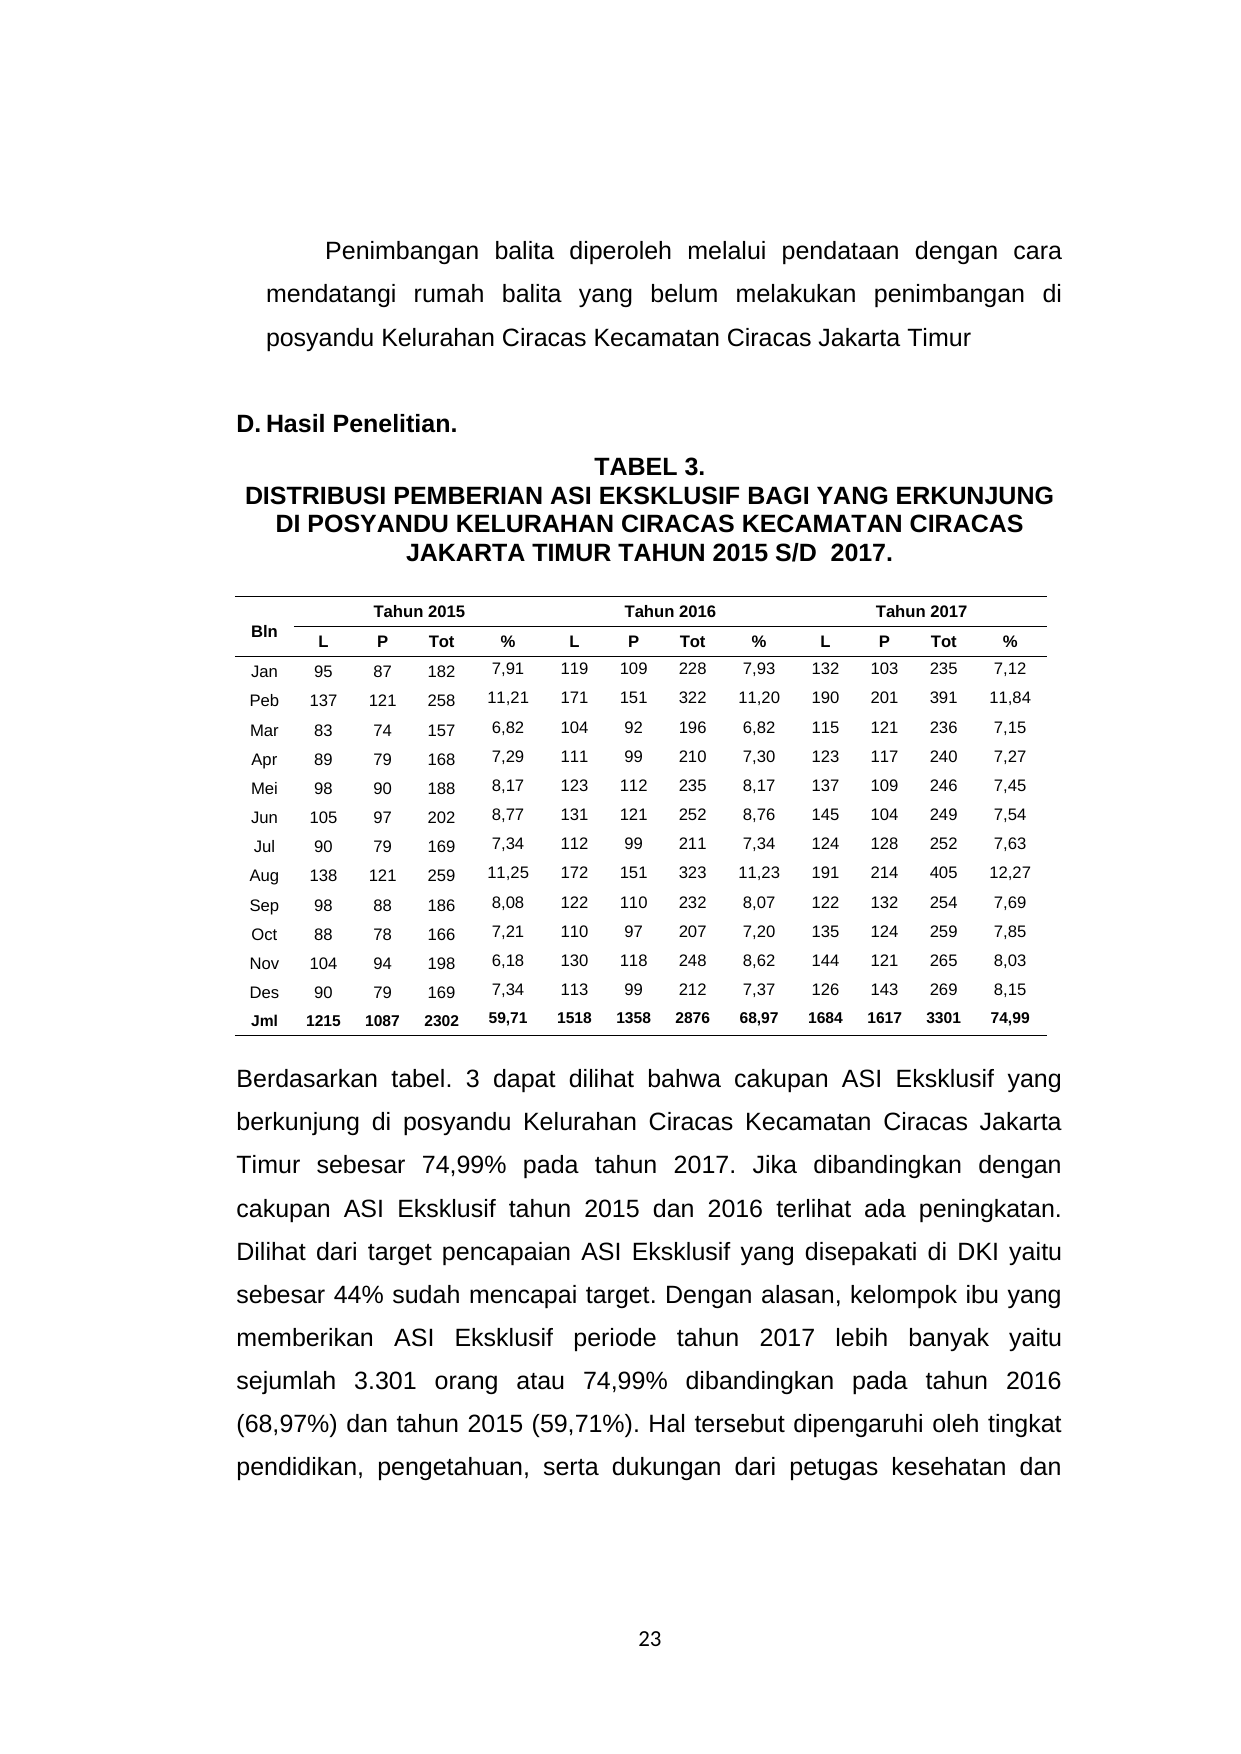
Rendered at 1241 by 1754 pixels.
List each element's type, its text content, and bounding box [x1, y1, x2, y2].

table_cell 7,91 [471, 657, 545, 686]
table_cell 8,62 [722, 949, 796, 978]
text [236, 1064, 1063, 1481]
table_cell 12,27 [973, 861, 1047, 890]
table_cell 7,54 [973, 803, 1047, 832]
table_cell 130 [545, 949, 604, 978]
table_cell 7,93 [722, 657, 796, 686]
table_cell 1684 [796, 1007, 855, 1035]
table_cell 212 [663, 978, 722, 1007]
table_cell 201 [855, 686, 914, 715]
table_cell 151 [604, 861, 663, 890]
table_cell 112 [545, 832, 604, 861]
table_cell 258 [412, 686, 471, 715]
table_cell 122 [545, 890, 604, 919]
text TABEL 3. [236, 452, 1063, 481]
table_cell 207 [663, 920, 722, 949]
table_cell 6,82 [722, 715, 796, 744]
table_header Tahun 2016 [545, 597, 796, 626]
table_header Tahun 2015 [294, 597, 545, 626]
table_cell 166 [412, 920, 471, 949]
table_cell 113 [545, 978, 604, 1007]
table_cell 115 [796, 715, 855, 744]
table_cell 79 [353, 832, 412, 861]
table_cell 97 [353, 803, 412, 832]
table_cell 7,63 [973, 832, 1047, 861]
table_cell P [855, 627, 914, 656]
table_cell 188 [412, 774, 471, 803]
table_cell 109 [855, 774, 914, 803]
table_cell 7,85 [973, 920, 1047, 949]
table_cell 110 [604, 890, 663, 919]
table_cell 98 [294, 890, 353, 919]
table_cell 7,34 [471, 978, 545, 1007]
table_cell 171 [545, 686, 604, 715]
table_cell 121 [353, 686, 412, 715]
table_cell 88 [294, 920, 353, 949]
table_cell Sep [235, 890, 294, 919]
table_cell Jun [235, 803, 294, 832]
table_cell 1518 [545, 1007, 604, 1035]
table_cell 323 [663, 861, 722, 890]
table_cell 95 [294, 657, 353, 686]
table_cell 7,37 [722, 978, 796, 1007]
table_cell 8,08 [471, 890, 545, 919]
table_cell 104 [294, 949, 353, 978]
table_cell Tot [914, 627, 973, 656]
table_cell Jml [235, 1007, 294, 1035]
table_cell 240 [914, 745, 973, 774]
table_cell 118 [604, 949, 663, 978]
table_cell 7,29 [471, 745, 545, 774]
table_cell 117 [855, 745, 914, 774]
table_cell 210 [663, 745, 722, 774]
table_cell Nov [235, 949, 294, 978]
table_cell 236 [914, 715, 973, 744]
table_cell 144 [796, 949, 855, 978]
table_cell 11,20 [722, 686, 796, 715]
table_cell 168 [412, 745, 471, 774]
table_cell 97 [604, 920, 663, 949]
table_cell 112 [604, 774, 663, 803]
table_cell 137 [294, 686, 353, 715]
table_cell P [353, 627, 412, 656]
table_cell Mei [235, 774, 294, 803]
table_cell 121 [353, 861, 412, 890]
table_cell 1358 [604, 1007, 663, 1035]
table_cell 92 [604, 715, 663, 744]
table_cell Mar [235, 715, 294, 744]
table_cell 83 [294, 715, 353, 744]
table_cell 111 [545, 745, 604, 774]
table_cell 89 [294, 745, 353, 774]
table_cell 172 [545, 861, 604, 890]
table_cell Aug [235, 861, 294, 890]
table_cell 8,17 [722, 774, 796, 803]
table_cell % [973, 627, 1047, 656]
table_cell 157 [412, 715, 471, 744]
table_cell 74 [353, 715, 412, 744]
table_cell 123 [545, 774, 604, 803]
table_cell Jul [235, 832, 294, 861]
table_cell 151 [604, 686, 663, 715]
table_cell 90 [353, 774, 412, 803]
table_cell 254 [914, 890, 973, 919]
table_cell 135 [796, 920, 855, 949]
table_cell 7,21 [471, 920, 545, 949]
table_cell 7,15 [973, 715, 1047, 744]
table_cell 211 [663, 832, 722, 861]
table_cell 8,15 [973, 978, 1047, 1007]
table_cell 259 [412, 861, 471, 890]
table_cell 269 [914, 978, 973, 1007]
table_cell 121 [855, 715, 914, 744]
table_cell 143 [855, 978, 914, 1007]
table_cell 98 [294, 774, 353, 803]
table_cell 122 [796, 890, 855, 919]
table_cell 6,82 [471, 715, 545, 744]
table_cell 145 [796, 803, 855, 832]
table_header Tahun 2017 [796, 597, 1047, 626]
list Hasil Penelitian. [236, 409, 1063, 437]
table_cell 3301 [914, 1007, 973, 1035]
table_cell 124 [855, 920, 914, 949]
table_cell 252 [663, 803, 722, 832]
table_cell 123 [796, 745, 855, 774]
table_cell 131 [545, 803, 604, 832]
table_cell 8,03 [973, 949, 1047, 978]
table_cell 119 [545, 657, 604, 686]
table_cell 7,30 [722, 745, 796, 774]
table_cell 78 [353, 920, 412, 949]
table_cell 259 [914, 920, 973, 949]
table_header Bln [235, 597, 294, 656]
table_cell 2876 [663, 1007, 722, 1035]
table_cell 90 [294, 832, 353, 861]
table_cell 132 [855, 890, 914, 919]
table_cell 246 [914, 774, 973, 803]
table_cell 214 [855, 861, 914, 890]
table_cell 68,97 [722, 1007, 796, 1035]
table_cell 405 [914, 861, 973, 890]
table_cell 186 [412, 890, 471, 919]
table_cell 105 [294, 803, 353, 832]
table_cell 7,45 [973, 774, 1047, 803]
table_cell % [722, 627, 796, 656]
table_cell 79 [353, 978, 412, 1007]
table_cell 1215 [294, 1007, 353, 1035]
table_cell 196 [663, 715, 722, 744]
table_cell 132 [796, 657, 855, 686]
table_cell 182 [412, 657, 471, 686]
table_cell 121 [855, 949, 914, 978]
table_cell 322 [663, 686, 722, 715]
table_cell L [294, 627, 353, 656]
table_cell 90 [294, 978, 353, 1007]
table_cell 99 [604, 832, 663, 861]
table_cell 7,34 [722, 832, 796, 861]
table_cell 169 [412, 832, 471, 861]
table_cell 248 [663, 949, 722, 978]
table_cell 138 [294, 861, 353, 890]
table_cell 8,17 [471, 774, 545, 803]
table_cell 191 [796, 861, 855, 890]
table_cell 121 [604, 803, 663, 832]
table_cell 8,76 [722, 803, 796, 832]
table_cell 11,25 [471, 861, 545, 890]
table_cell 169 [412, 978, 471, 1007]
table_cell 88 [353, 890, 412, 919]
table_cell 8,77 [471, 803, 545, 832]
table_cell 128 [855, 832, 914, 861]
table_cell 124 [796, 832, 855, 861]
table_cell 99 [604, 978, 663, 1007]
table_cell 232 [663, 890, 722, 919]
table_cell 6,18 [471, 949, 545, 978]
table_cell L [796, 627, 855, 656]
table_cell 235 [663, 774, 722, 803]
table_cell 109 [604, 657, 663, 686]
table_cell 2302 [412, 1007, 471, 1035]
table_cell 11,84 [973, 686, 1047, 715]
table_cell 137 [796, 774, 855, 803]
table_cell 190 [796, 686, 855, 715]
text DISTRIBUSI PEMBERIAN ASI EKSKLUSIF BAGI YANG ERKUNJUNG DI POSYANDU KELURAHAN CIRACAS KECAMATAN CIRACAS JAKARTA TIMUR TAHUN 2015 S/D 2017. [236, 481, 1063, 567]
table_cell Tot [663, 627, 722, 656]
table_cell 1617 [855, 1007, 914, 1035]
table_cell 391 [914, 686, 973, 715]
table_cell Oct [235, 920, 294, 949]
table_cell 198 [412, 949, 471, 978]
table_cell Jan [235, 657, 294, 686]
table_cell P [604, 627, 663, 656]
table_cell Peb [235, 686, 294, 715]
list Penimbangan balita diperoleh melalui pendataan dengan cara mendatangi rumah balita yang belum melakukan penimbangan di posyandu Kelurahan Ciracas Kecamatan Ciracas Jakarta Timur [266, 236, 1063, 351]
table_cell 104 [855, 803, 914, 832]
table_cell Apr [235, 745, 294, 774]
table_cell Des [235, 978, 294, 1007]
table_cell 87 [353, 657, 412, 686]
table_cell 126 [796, 978, 855, 1007]
table_cell 252 [914, 832, 973, 861]
table_cell 228 [663, 657, 722, 686]
table_cell 99 [604, 745, 663, 774]
table_cell 7,20 [722, 920, 796, 949]
table_cell L [545, 627, 604, 656]
table_cell 7,69 [973, 890, 1047, 919]
table_cell 110 [545, 920, 604, 949]
table_cell 235 [914, 657, 973, 686]
table_cell 74,99 [973, 1007, 1047, 1035]
table_cell 7,27 [973, 745, 1047, 774]
table_cell 7,12 [973, 657, 1047, 686]
table_cell 249 [914, 803, 973, 832]
table_cell 265 [914, 949, 973, 978]
table_cell 94 [353, 949, 412, 978]
table_cell % [471, 627, 545, 656]
table_cell 11,23 [722, 861, 796, 890]
table_cell 11,21 [471, 686, 545, 715]
table_cell 8,07 [722, 890, 796, 919]
table_cell 103 [855, 657, 914, 686]
table_cell 79 [353, 745, 412, 774]
table_cell 1087 [353, 1007, 412, 1035]
table_cell 7,34 [471, 832, 545, 861]
table_cell 104 [545, 715, 604, 744]
table_cell Tot [412, 627, 471, 656]
table_cell 59,71 [471, 1007, 545, 1035]
table_cell 202 [412, 803, 471, 832]
